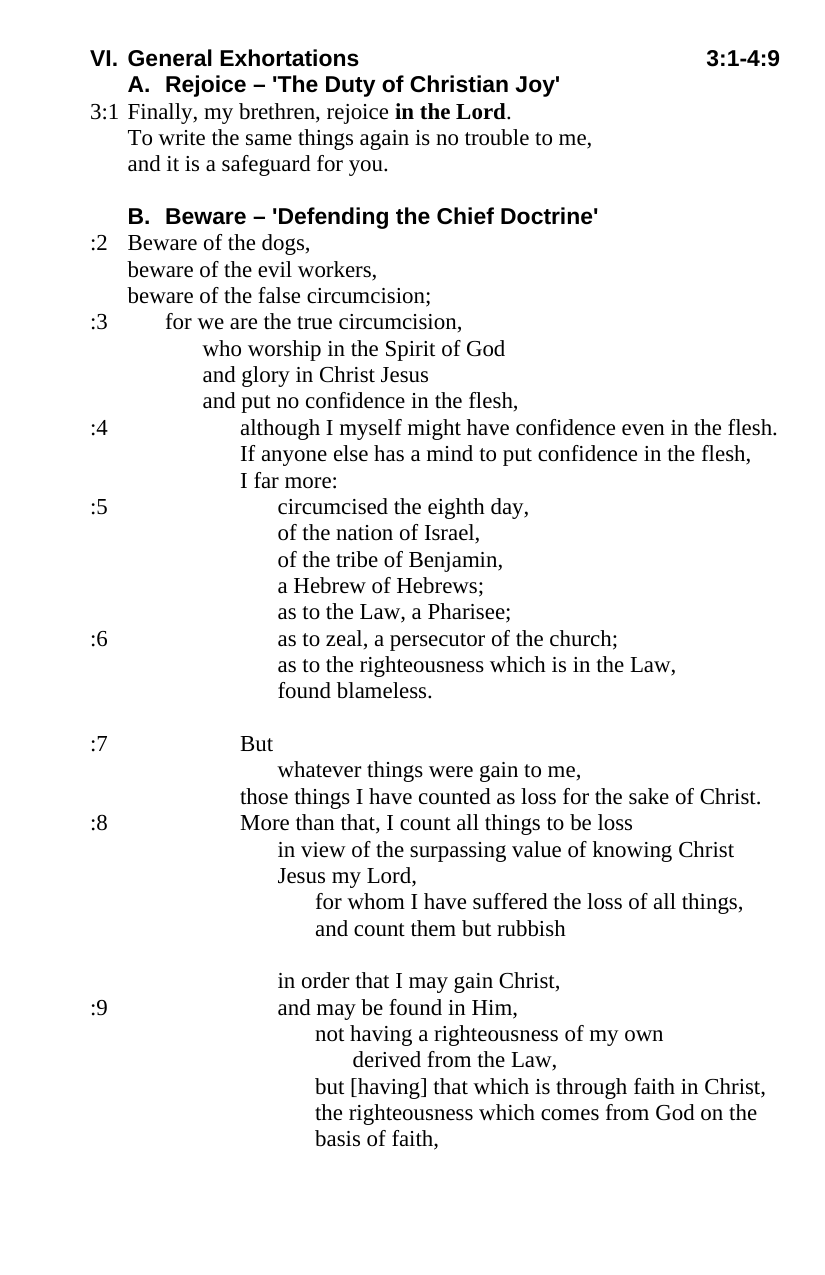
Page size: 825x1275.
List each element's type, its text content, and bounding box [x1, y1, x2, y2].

text derived from the Law, [90, 1046, 780, 1073]
text for whom I have suffered the loss of all things, [90, 888, 780, 915]
text :9 and may be found in Him, [90, 994, 780, 1020]
text and glory in Christ Jesus [90, 361, 780, 388]
text as to the Law, a Pharisee; [90, 598, 780, 625]
text I far more: [90, 467, 780, 493]
text beware of the evil workers, [90, 256, 780, 282]
text VI. General Exhortations 3:1-4:9 [90, 45, 780, 71]
text A. Rejoice – 'The Duty of Christian Joy' [90, 71, 780, 98]
text a Hebrew of Hebrews; [90, 572, 780, 598]
text If anyone else has a mind to put confidence in the flesh, [90, 440, 780, 467]
text those things I have counted as loss for the sake of Christ. [90, 783, 780, 809]
text but [having] that which is through faith in Christ, [90, 1073, 780, 1099]
text as to the righteousness which is in the Law, [90, 651, 780, 677]
text the righteousness which comes from God on the basis of faith, [315, 1099, 780, 1152]
text B. Beware – 'Defending the Chief Doctrine' [127, 203, 780, 229]
text :5 circumcised the eighth day, [90, 493, 780, 519]
text and count them but rubbish [90, 915, 780, 941]
text 3:1 Finally, my brethren, rejoice in the Lord. [90, 98, 780, 124]
text found blameless. [90, 677, 780, 704]
text and put no confidence in the flesh, [90, 388, 780, 414]
text who worship in the Spirit of God [90, 335, 780, 361]
text :8 More than that, I count all things to be loss [90, 809, 780, 836]
text Jesus my Lord, [90, 862, 780, 888]
text in view of the surpassing value of knowing Christ [90, 836, 780, 862]
text beware of the false circumcision; [90, 282, 780, 308]
text :4 although I myself might have confidence even in the flesh. [90, 414, 780, 440]
text :7 But [90, 730, 780, 757]
text of the tribe of Benjamin, [90, 546, 780, 572]
text :6 as to zeal, a persecutor of the church; [90, 625, 780, 651]
text in order that I may gain Christ, [90, 967, 780, 994]
text of the nation of Israel, [90, 519, 780, 546]
text not having a righteousness of my own [90, 1020, 780, 1046]
text :2 Beware of the dogs, [90, 229, 780, 256]
text whatever things were gain to me, [90, 757, 780, 783]
text To write the same things again is no trouble to me, [90, 124, 780, 150]
text and it is a safeguard for you. [90, 150, 780, 177]
text :3 for we are the true circumcision, [90, 308, 780, 335]
